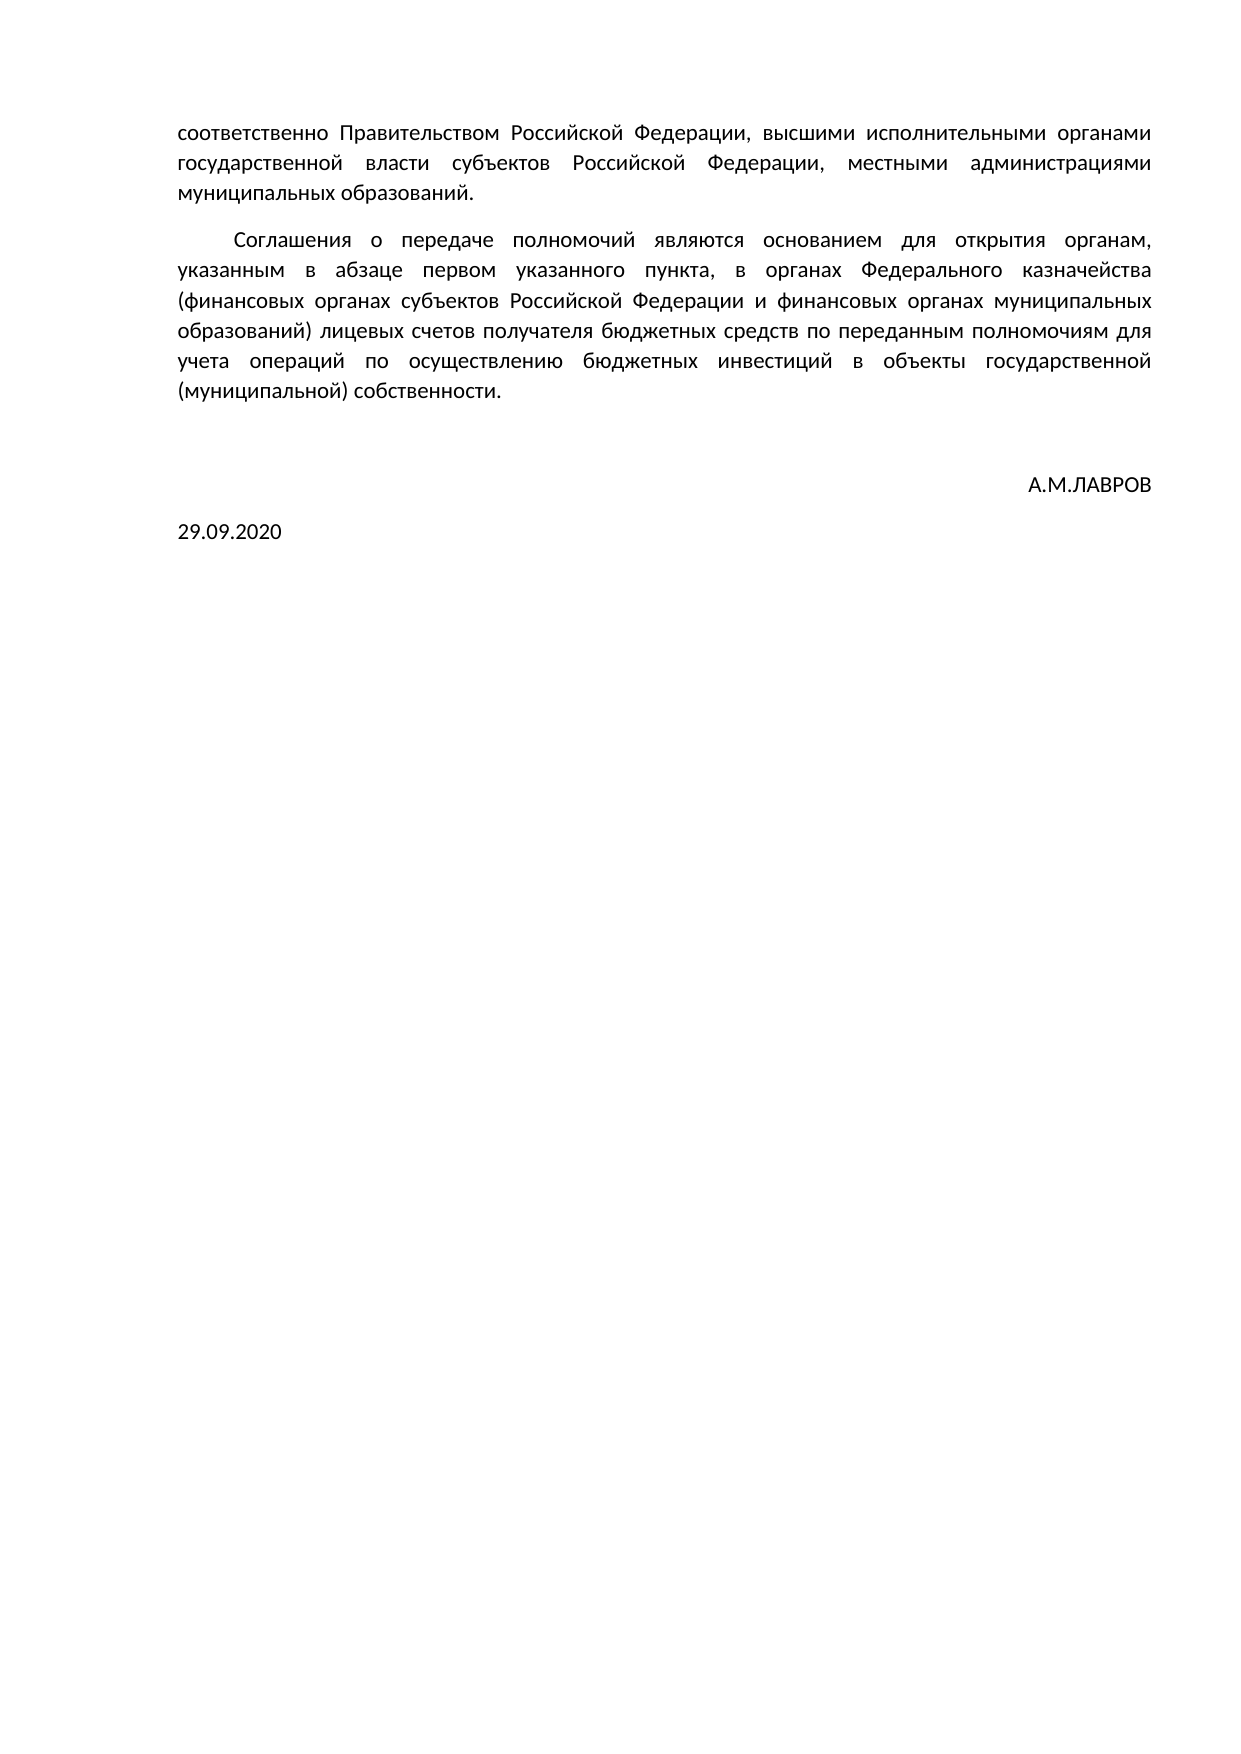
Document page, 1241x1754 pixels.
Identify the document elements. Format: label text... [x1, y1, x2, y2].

text 29.09.2020 [177, 517, 1152, 545]
text А.М.ЛАВРОВ [177, 470, 1152, 498]
text Соглашения о передаче полномочий являются основанием для открытия органам, указанным в абзаце первом указанного пункта, в органах Федерального казначейства (финансовых органах субъектов Российской Федерации и финансовых органах муниципальных образований) лицевых счетов получателя бюджетных средств по переданным полномочиям для учета операций по осуществлению бюджетных инвестиций в объекты государственной (муниципальной) собственности. [177, 225, 1152, 404]
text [177, 118, 1152, 207]
